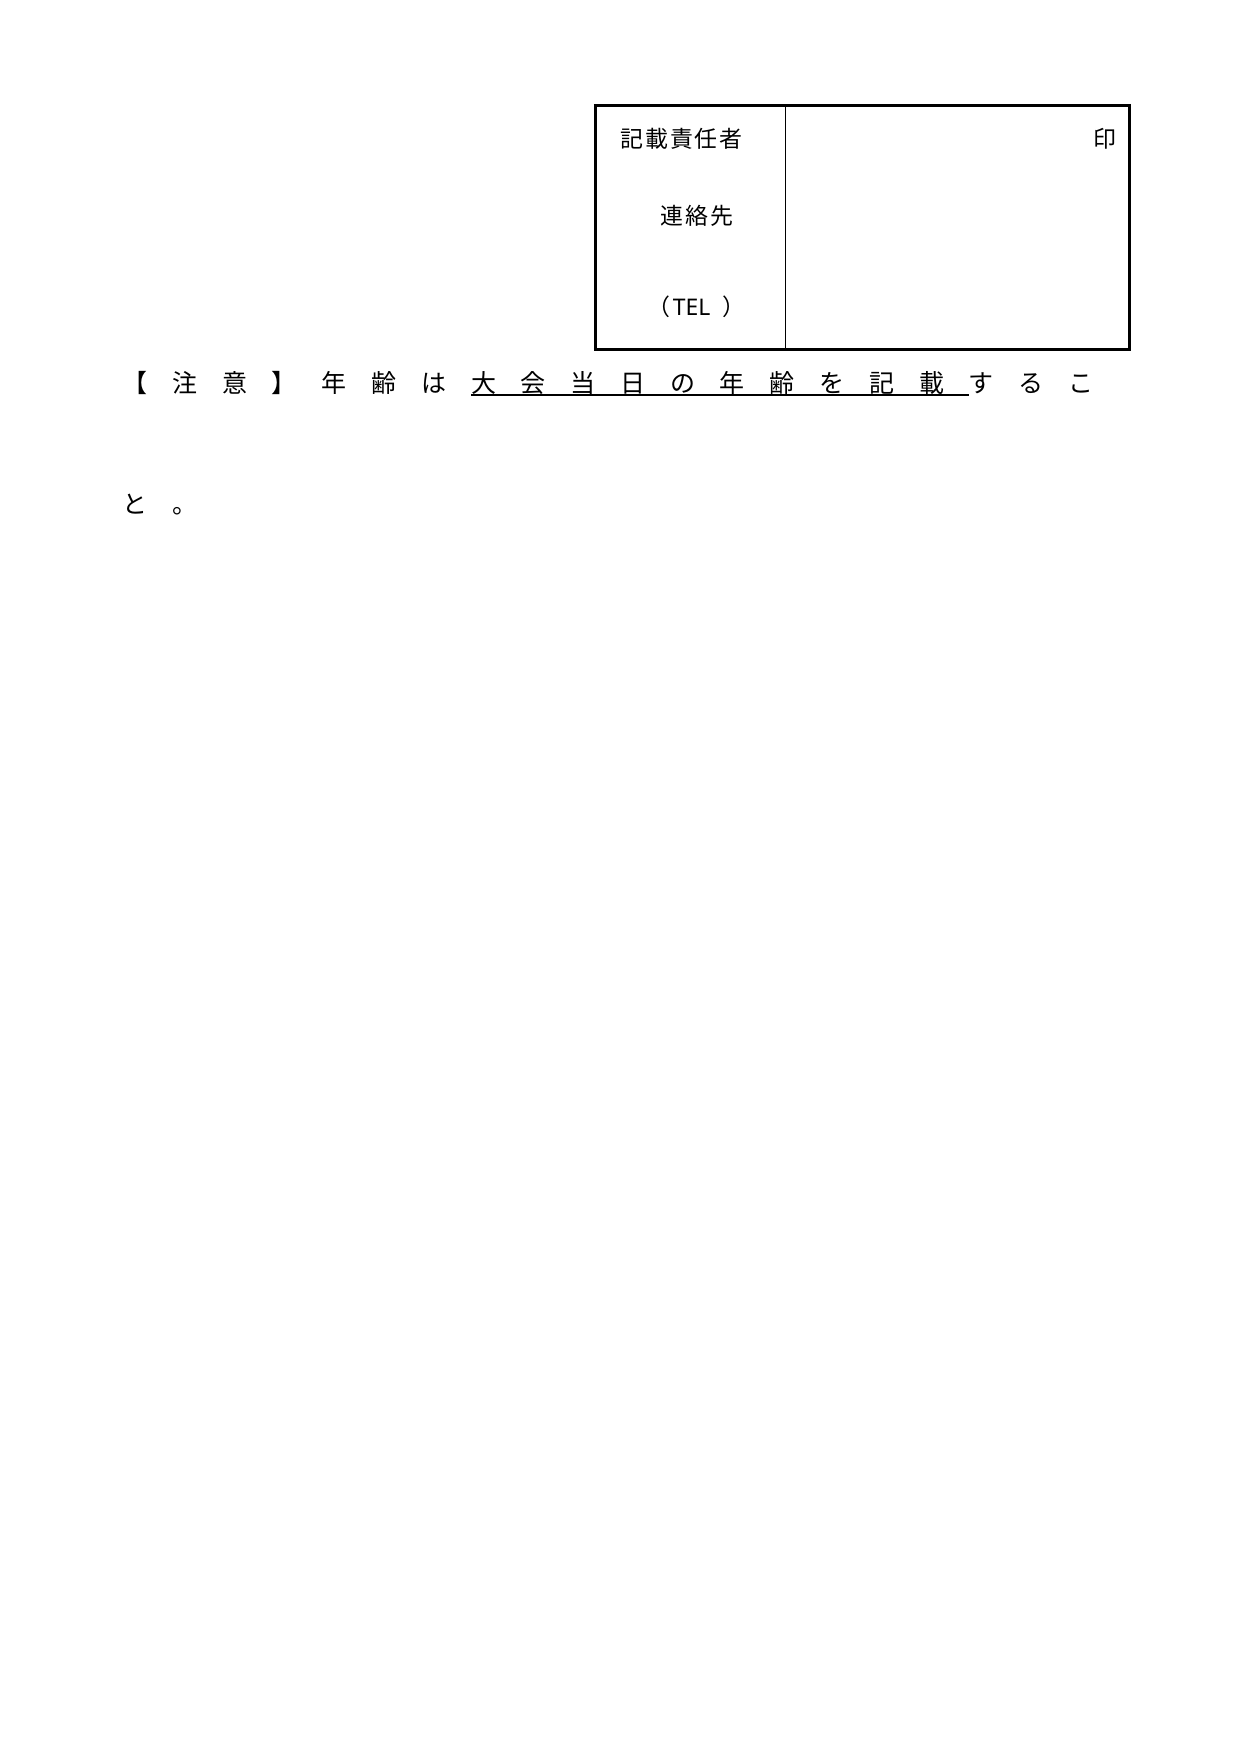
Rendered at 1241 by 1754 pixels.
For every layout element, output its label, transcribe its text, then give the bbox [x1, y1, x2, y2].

table_cell 記載責任者 連絡先（TEL） [597, 107, 785, 348]
text 【注意】年齢は大会当日の年齢を記載すること。 [122, 351, 1118, 533]
table_cell 印 [786, 107, 1128, 348]
